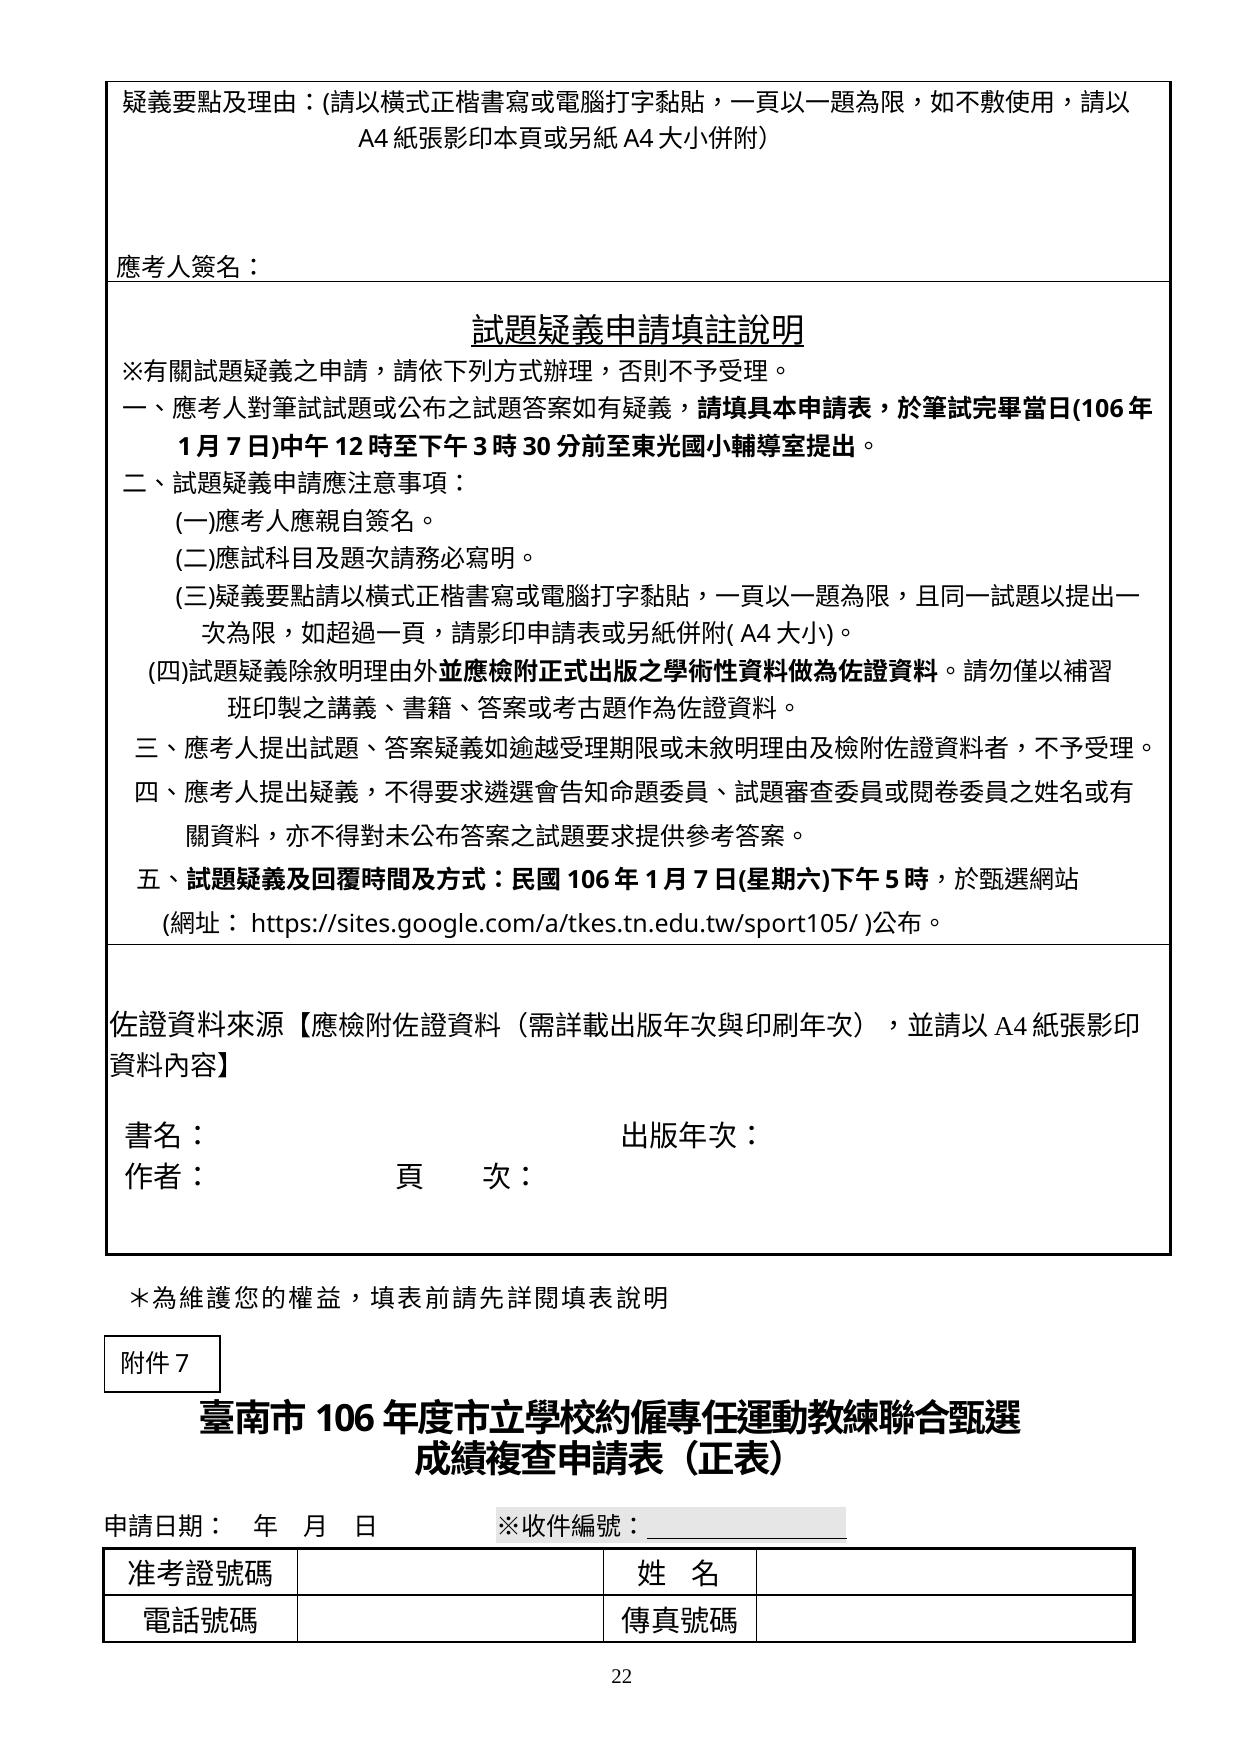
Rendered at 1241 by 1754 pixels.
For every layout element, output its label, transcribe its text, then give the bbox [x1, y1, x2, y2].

table_cell 佐證資料來源【應檢附佐證資料（需詳載出版年次與印刷年次），並請以A4紙張影印資料內容】 書名： 出版年次： 作者： 頁 次： [108, 945, 1169, 1253]
table_header 准考證號碼 [105, 1550, 297, 1594]
table_cell [298, 1596, 603, 1641]
table_header 姓 名 [604, 1550, 756, 1594]
table_cell [757, 1596, 1132, 1641]
text 臺南市106年度市立學校約僱專任運動教練聯合甄選 [106, 1398, 1116, 1439]
table_header [757, 1550, 1132, 1594]
table_header [298, 1550, 603, 1594]
table_cell 傳真號碼 [604, 1596, 756, 1641]
table_cell 電話號碼 [105, 1596, 297, 1641]
table_cell 疑義要點及理由：(請以橫式正楷書寫或電腦打字黏貼，一頁以一題為限，如不敷使用，請以 A4紙張影印本頁或另紙A4大小併附） 應考人簽名： [108, 82, 1169, 281]
text 申請日期： 年 月 日 ※收件編號： [104, 1503, 1137, 1547]
table_cell 試題疑義申請填註說明 ※有關試題疑義之申請，請依下列方式辦理，否則不予受理。 一、應考人對筆試試題或公布之試題答案如有疑義，請填具本申請表，於筆試完畢當日(106年1月7日)中午12時至下午3時30分前至東光國小輔導室提出。 二、試題疑義申請應注意事項： (一)應考人應親自簽名。 (二)應試科目及題次請務必寫明。 (三)疑義要點請以橫式正楷書寫或電腦打字黏貼，一頁以一題為限，且同一試題以提出一 次為限，如超過一頁，請影印申請表或另紙併附( A4大小)。 (四)試題疑義除敘明理由外並應檢附正式出版之學術性資料做為佐證資料。請勿僅以補習班印製之講義、書籍、答案或考古題作為佐證資料。 三、應考人提出試題、答案疑義如逾越受理期限或未敘明理由及檢附佐證資料者，不予受理。 四、應考人提出疑義，不得要求遴選會告知命題委員、試題審查委員或閱卷委員之姓名或有關資料，亦不得對未公布答案之試題要求提供參考答案。 五、試題疑義及回覆時間及方式：民國106年1月7日(星期六)下午5時，於甄選網站 (網址： https://sites.google.com/a/tkes.tn.edu.tw/sport105/ )公布。 [108, 282, 1169, 943]
text ＊為維護您的權益，填表前請先詳閱填表說明 [127, 1278, 1116, 1314]
text 成績複查申請表（正表） [106, 1439, 1116, 1481]
